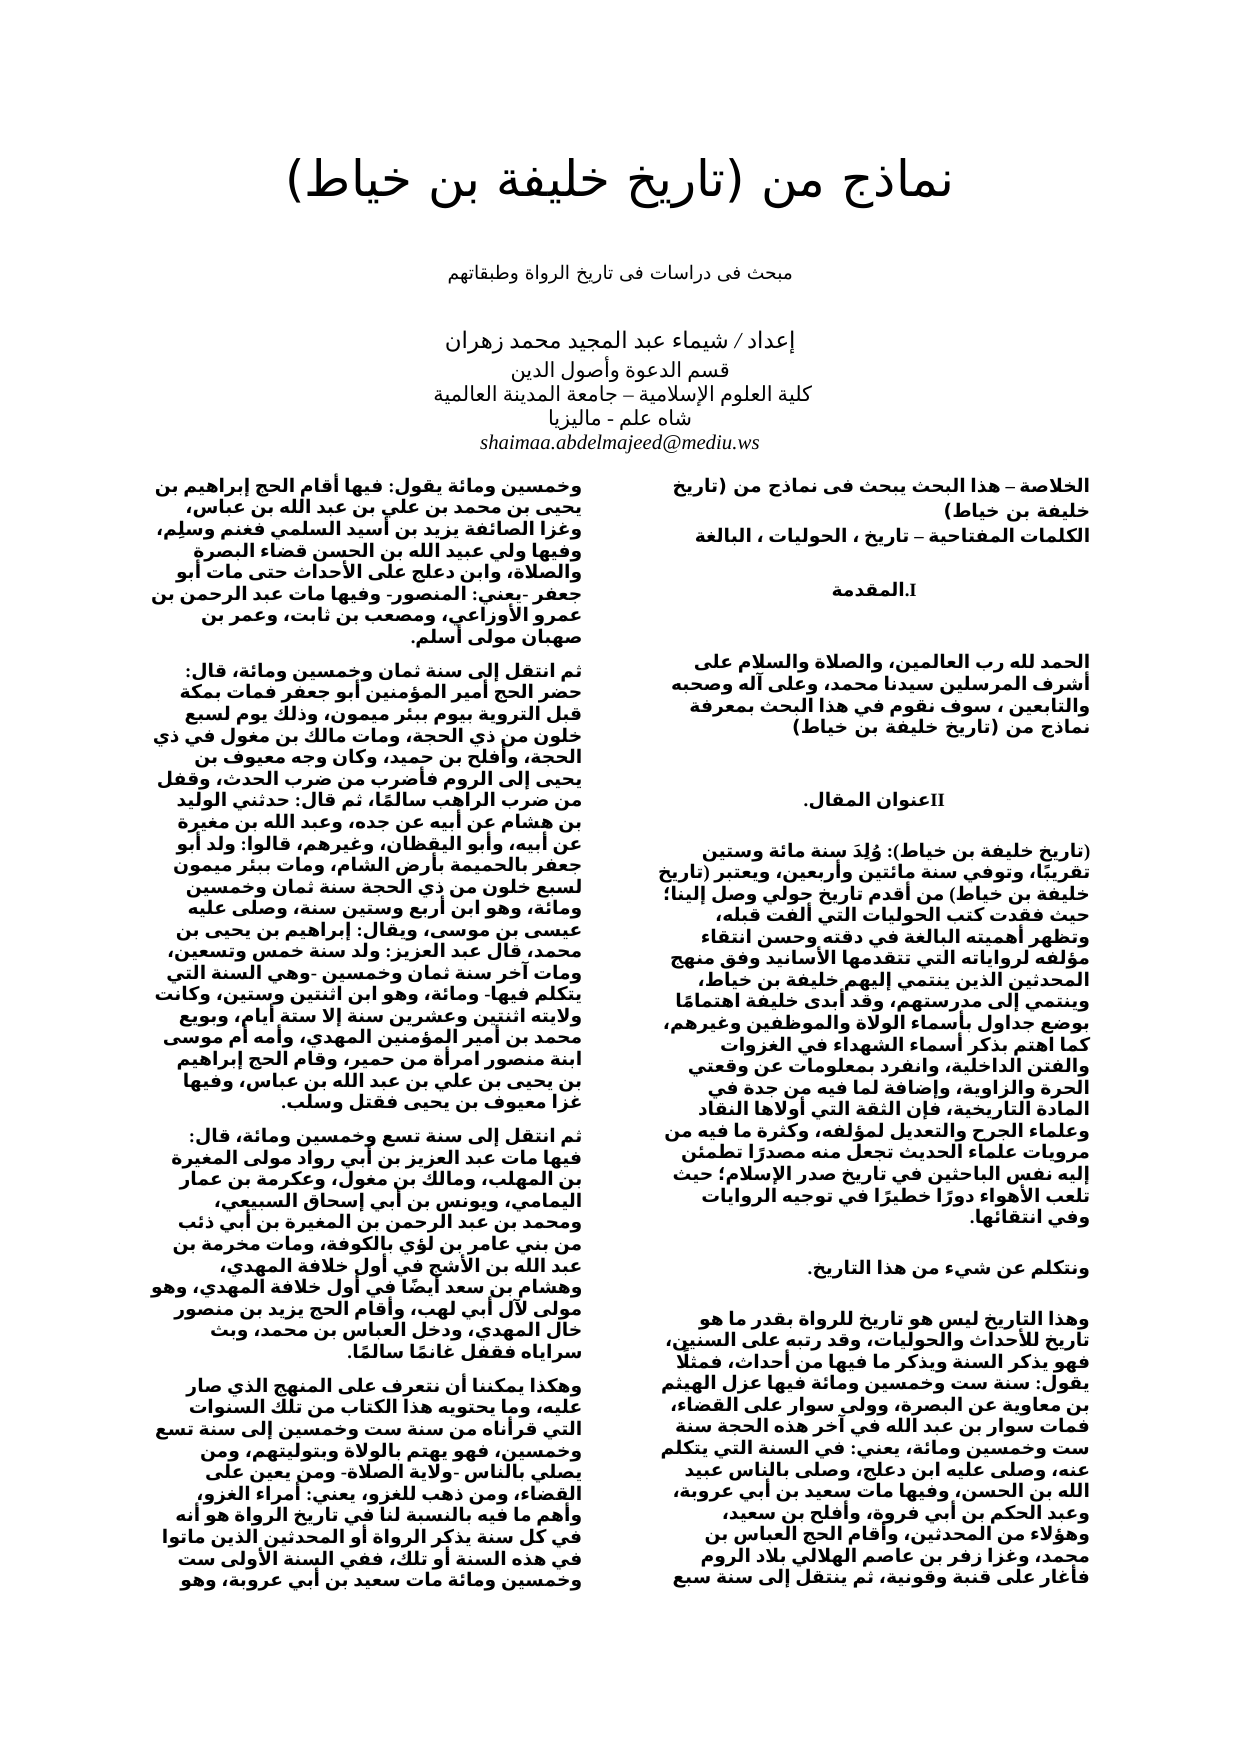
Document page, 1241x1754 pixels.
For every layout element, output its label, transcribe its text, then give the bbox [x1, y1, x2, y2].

text وهذا التاريخ ليس هو تاريخ للرواة بقدر ما هو تاريخ للأحداث والحوليات، وقد رتبه على السنين، فهو يذكر السنة ويذكر ما فيها من أحداث، فمثلًا يقول: سنة ست وخمسين ومائة فيها عزل الهيثم بن معاوية عن البصرة، وولى سوار على القضاء، فمات سوار بن عبد الله في آخر هذه الحجة سنة ست وخمسين ومائة، يعني: في السنة التي يتكلم عنه، وصلى عليه ابن دعلج، وصلى بالناس عبيد الله بن الحسن، وفيها مات سعيد بن أبي عروبة، وعبد الحكم بن أبي فروة، وأفلح بن سعيد، وهؤلاء من المحدثين، وأقام الحج العباس بن محمد، وغزا زفر بن عاصم الهلالي بلاد الروم فأغار على قنبة وقونية، ثم ينتقل إلى سنة سبع وخمسين ومائة يقول: فيها أقام الحج إبراهيم بن يحيى بن محمد بن علي بن عبد الله بن عباس، وغزا الصائفة يزيد بن أسيد السلمي فغنم وسلِم، وفيها ولي عبيد الله بن الحسن قضاء البصرة والصلاة، وابن دعلج على الأحداث حتى مات أبو جعفر -يعني: المنصور- وفيها مات عبد الرحمن بن عمرو الأوزاعي، ومصعب بن ثابت، وعمر بن صهبان مولى أسلم. [658, 1307, 1090, 1588]
text كلية العلوم الإسلامية – جامعة المدينة العالمية [150, 382, 1090, 406]
text إعداد / شيماء عبد المجيد محمد زهران [150, 327, 1090, 354]
text نماذج من (تاريخ خليفة بن خياط) [150, 150, 1090, 208]
text قسم الدعوة وأصول الدين [150, 358, 1090, 382]
text .عنوان المقالII [658, 767, 1090, 810]
text المقدمة.I [658, 579, 1090, 601]
text وهذا التاريخ ليس هو تاريخ للرواة بقدر ما هو تاريخ للأحداث والحوليات، وقد رتبه على السنين، فهو يذكر السنة ويذكر ما فيها من أحداث، فمثلًا يقول: سنة ست وخمسين ومائة فيها عزل الهيثم بن معاوية عن البصرة، وولى سوار على القضاء، فمات سوار بن عبد الله في آخر هذه الحجة سنة ست وخمسين ومائة، يعني: في السنة التي يتكلم عنه، وصلى عليه ابن دعلج، وصلى بالناس عبيد الله بن الحسن، وفيها مات سعيد بن أبي عروبة، وعبد الحكم بن أبي فروة، وأفلح بن سعيد، وهؤلاء من المحدثين، وأقام الحج العباس بن محمد، وغزا زفر بن عاصم الهلالي بلاد الروم فأغار على قنبة وقونية، ثم ينتقل إلى سنة سبع وخمسين ومائة يقول: فيها أقام الحج إبراهيم بن يحيى بن محمد بن علي بن عبد الله بن عباس، وغزا الصائفة يزيد بن أسيد السلمي فغنم وسلِم، وفيها ولي عبيد الله بن الحسن قضاء البصرة والصلاة، وابن دعلج على الأحداث حتى مات أبو جعفر -يعني: المنصور- وفيها مات عبد الرحمن بن عمرو الأوزاعي، ومصعب بن ثابت، وعمر بن صهبان مولى أسلم. [150, 475, 583, 647]
text شاه علم - ماليزيا [150, 406, 1090, 430]
text مبحث فى دراسات فى تاريخ الرواة وطبقاتهم [150, 238, 1090, 290]
text ثم انتقل إلى سنة ثمان وخمسين ومائة، قال: حضر الحج أمير المؤمنين أبو جعفر فمات بمكة قبل التروية بيوم ببئر ميمون، وذلك يوم لسبع خلون من ذي الحجة، ومات مالك بن مغول في ذي الحجة، وأفلح بن حميد، وكان وجه معيوف بن يحيى إلى الروم فأضرب من ضرب الحدث، وقفل من ضرب الراهب سالمًا، ثم قال: حدثني الوليد بن هشام عن أبيه عن جده، وعبد الله بن مغيرة عن أبيه، وأبو اليقظان، وغيرهم، قالوا: ولد أبو جعفر بالحميمة بأرض الشام، ومات ببئر ميمون لسبع خلون من ذي الحجة سنة ثمان وخمسين ومائة، وهو ابن أربع وستين سنة، وصلى عليه عيسى بن موسى، ويقال: إبراهيم بن يحيى بن محمد، قال عبد العزيز: ولد سنة خمس وتسعين، ومات آخر سنة ثمان وخمسين -وهي السنة التي يتكلم فيها- ومائة، وهو ابن اثنتين وستين، وكانت ولايته اثنتين وعشرين سنة إلا ستة أيام، وبويع محمد بن أمير المؤمنين المهدي، وأمه أم موسى ابنة منصور امرأة من حمير، وقام الحج إبراهيم بن يحيى بن علي بن عبد الله بن عباس، وفيها غزا معيوف بن يحيى فقتل وسلب. [150, 660, 583, 1113]
text ثم انتقل إلى سنة تسع وخمسين ومائة، قال: فيها مات عبد العزيز بن أبي رواد مولى المغيرة بن المهلب، ومالك بن مغول، وعكرمة بن عمار اليمامي، ويونس بن أبي إسحاق السبيعي، ومحمد بن عبد الرحمن بن المغيرة بن أبي ذئب من بني عامر بن لؤي بالكوفة، ومات مخرمة بن عبد الله بن الأشج في أول خلافة المهدي، وهشام بن سعد أيضًا في أول خلافة المهدي، وهو مولى لآل أبي لهب، وأقام الحج يزيد بن منصور خال المهدي، ودخل العباس بن محمد، وبث سراياه فقفل غانمًا سالمًا. [150, 1125, 583, 1362]
text الحمد لله رب العالمين، والصلاة والسلام على أشرف المرسلين سيدنا محمد، وعلى آله وصحبه والتابعين ، سوف نقوم في هذا البحث بمعرفة نماذج من (تاريخ خليفة بن خياط) [658, 630, 1090, 738]
text shaimaa.abdelmajeed@mediu.ws [150, 430, 1090, 454]
text ونتكلم عن شيء من هذا التاريخ. [658, 1257, 1090, 1278]
text (تاريخ خليفة بن خياط): وُلِدَ سنة مائة وستين تقريبًا، وتوفي سنة مائتين وأربعين، ويعتبر (تاريخ خليفة بن خياط) من أقدم تاريخ حولي وصل إلينا؛ حيث فقدت كتب الحوليات التي ألفت قبله، وتظهر أهميته البالغة في دقته وحسن انتقاء مؤلفه لرواياته التي تتقدمها الأسانيد وفق منهج المحدثين الذين ينتمي إليهم خليفة بن خياط، وينتمي إلى مدرستهم، وقد أبدى خليفة اهتمامًا بوضع جداول بأسماء الولاة والموظفين وغيرهم، كما اهتم بذكر أسماء الشهداء في الغزوات والفتن الداخلية، وانفرد بمعلومات عن وقعتي الحرة والزاوية، وإضافة لما فيه من جدة في المادة التاريخية، فإن الثقة التي أولاها النقاد وعلماء الجرح والتعديل لمؤلفه، وكثرة ما فيه من مرويات علماء الحديث تجعل منه مصدرًا تطمئن إليه نفس الباحثين في تاريخ صدر الإسلام؛ حيث تلعب الأهواء دورًا خطيرًا في توجيه الروايات وفي انتقائها. [658, 839, 1090, 1228]
text الخلاصة – هذا البحث يبحث فى نماذج من (تاريخ خليفة بن خياط) الكلمات المفتاحية – تاريخ ، الحوليات ، البالغة [658, 475, 1090, 547]
